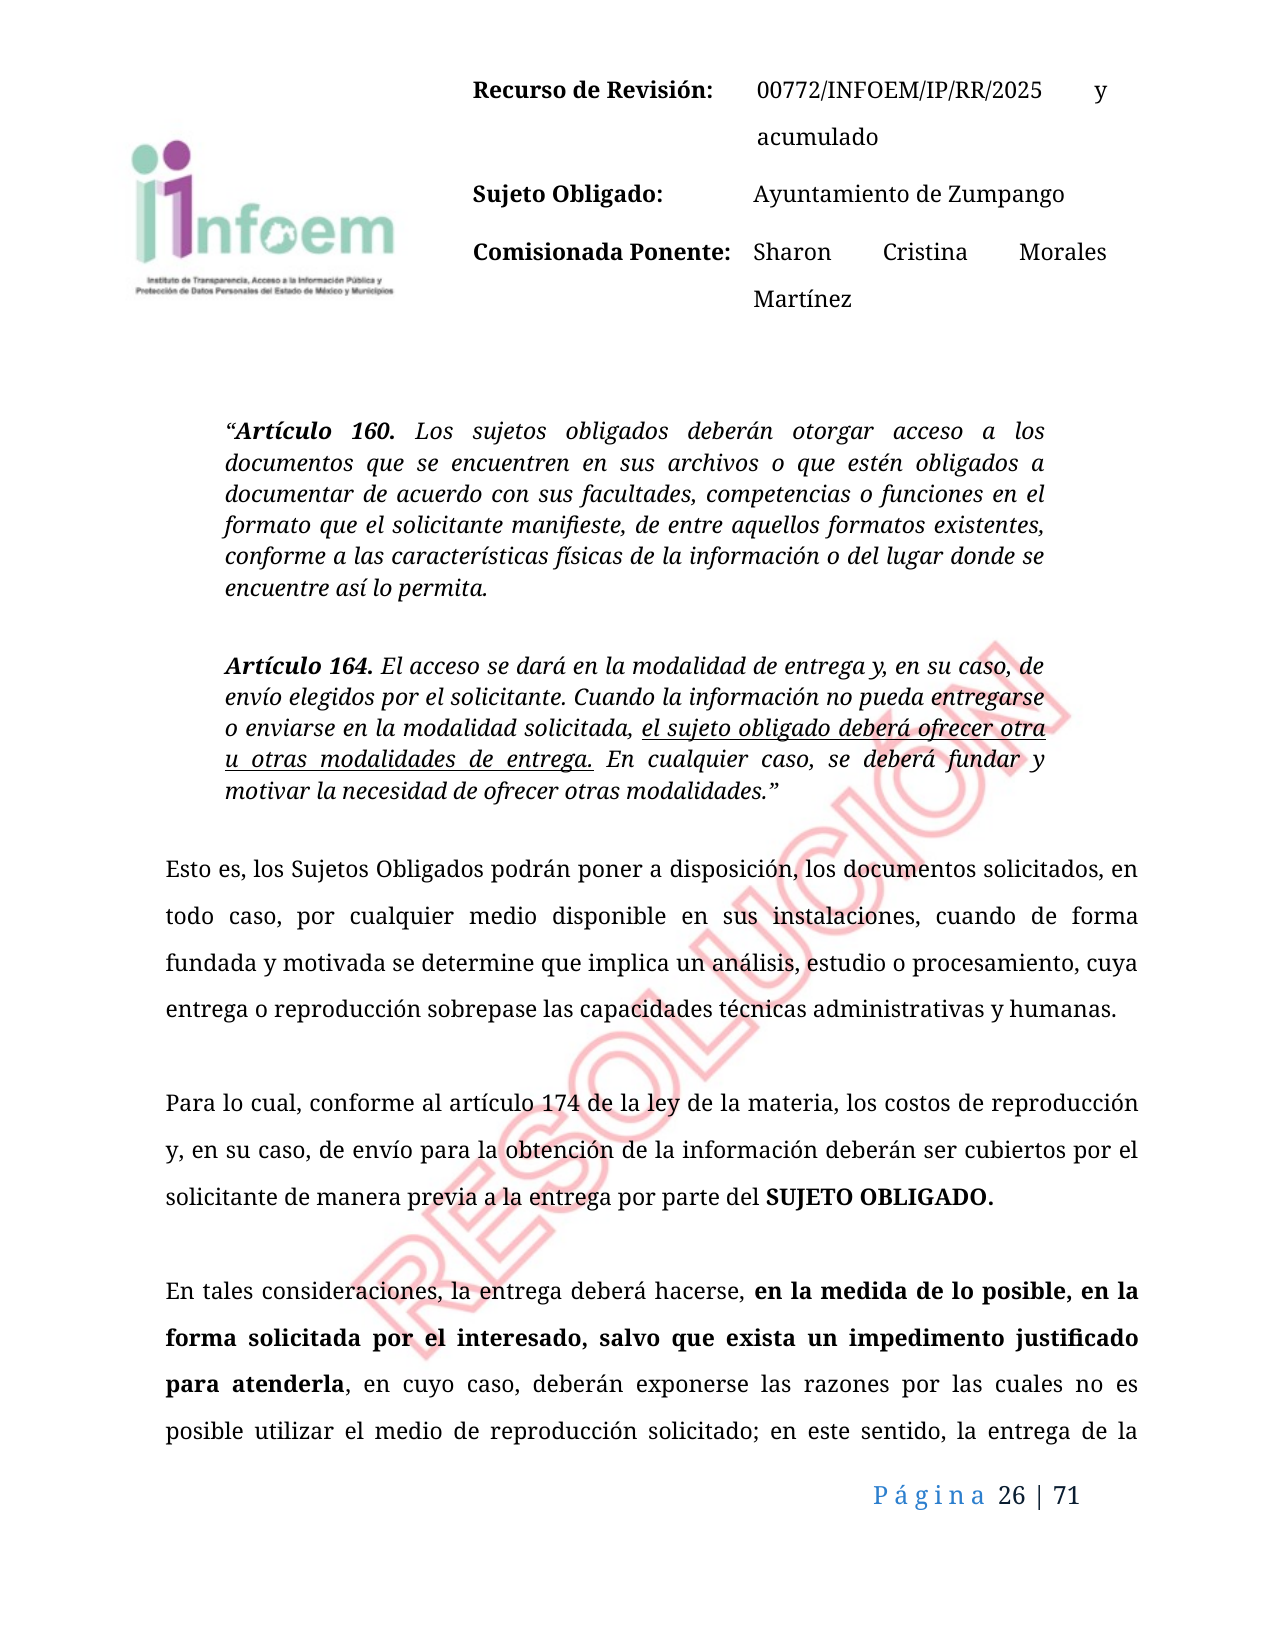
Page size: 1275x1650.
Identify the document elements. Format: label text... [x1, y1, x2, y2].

picture [2, 76, 1275, 1650]
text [165, 1274, 1140, 1446]
title Artículo 164. El acceso se dará en la modalidad de entrega y, en su caso, de envío elegidos por el solicitante. Cuando la información no pueda entregarse o enviarse en la modalidad solicitada, el sujeto obligado deberá ofrecer otra u otras modalidades de entrega. En cualquier caso, se deberá fundar y motivar la necesidad de ofrecer otras modalidades.” [224, 649, 1048, 806]
text Esto es, los Sujetos Obligados podrán poner a disposición, los documentos solicitados, en todo caso, por cualquier medio disponible en sus instalaciones, cuando de forma fundada y motivada se determine que implica un análisis, estudio o procesamiento, cuya entrega o reproducción sobrepase las capacidades técnicas administrativas y humanas. [165, 853, 1140, 1024]
title “Artículo 160. Los sujetos obligados deberán otorgar acceso a los documentos que se encuentren en sus archivos o que estén obligados a documentar de acuerdo con sus facultades, competencias o funciones en el formato que el solicitante manifieste, de entre aquellos formatos existentes, conforme a las características físicas de la información o del lugar donde se encuentre así lo permita. [224, 415, 1048, 603]
text Para lo cual, conforme al artículo 174 de la ley de la materia, los costos de reproducción y, en su caso, de envío para la obtención de la información deberán ser cubiertos por el solicitante de manera previa a la entrega por parte del SUJETO OBLIGADO. [165, 1087, 1140, 1212]
